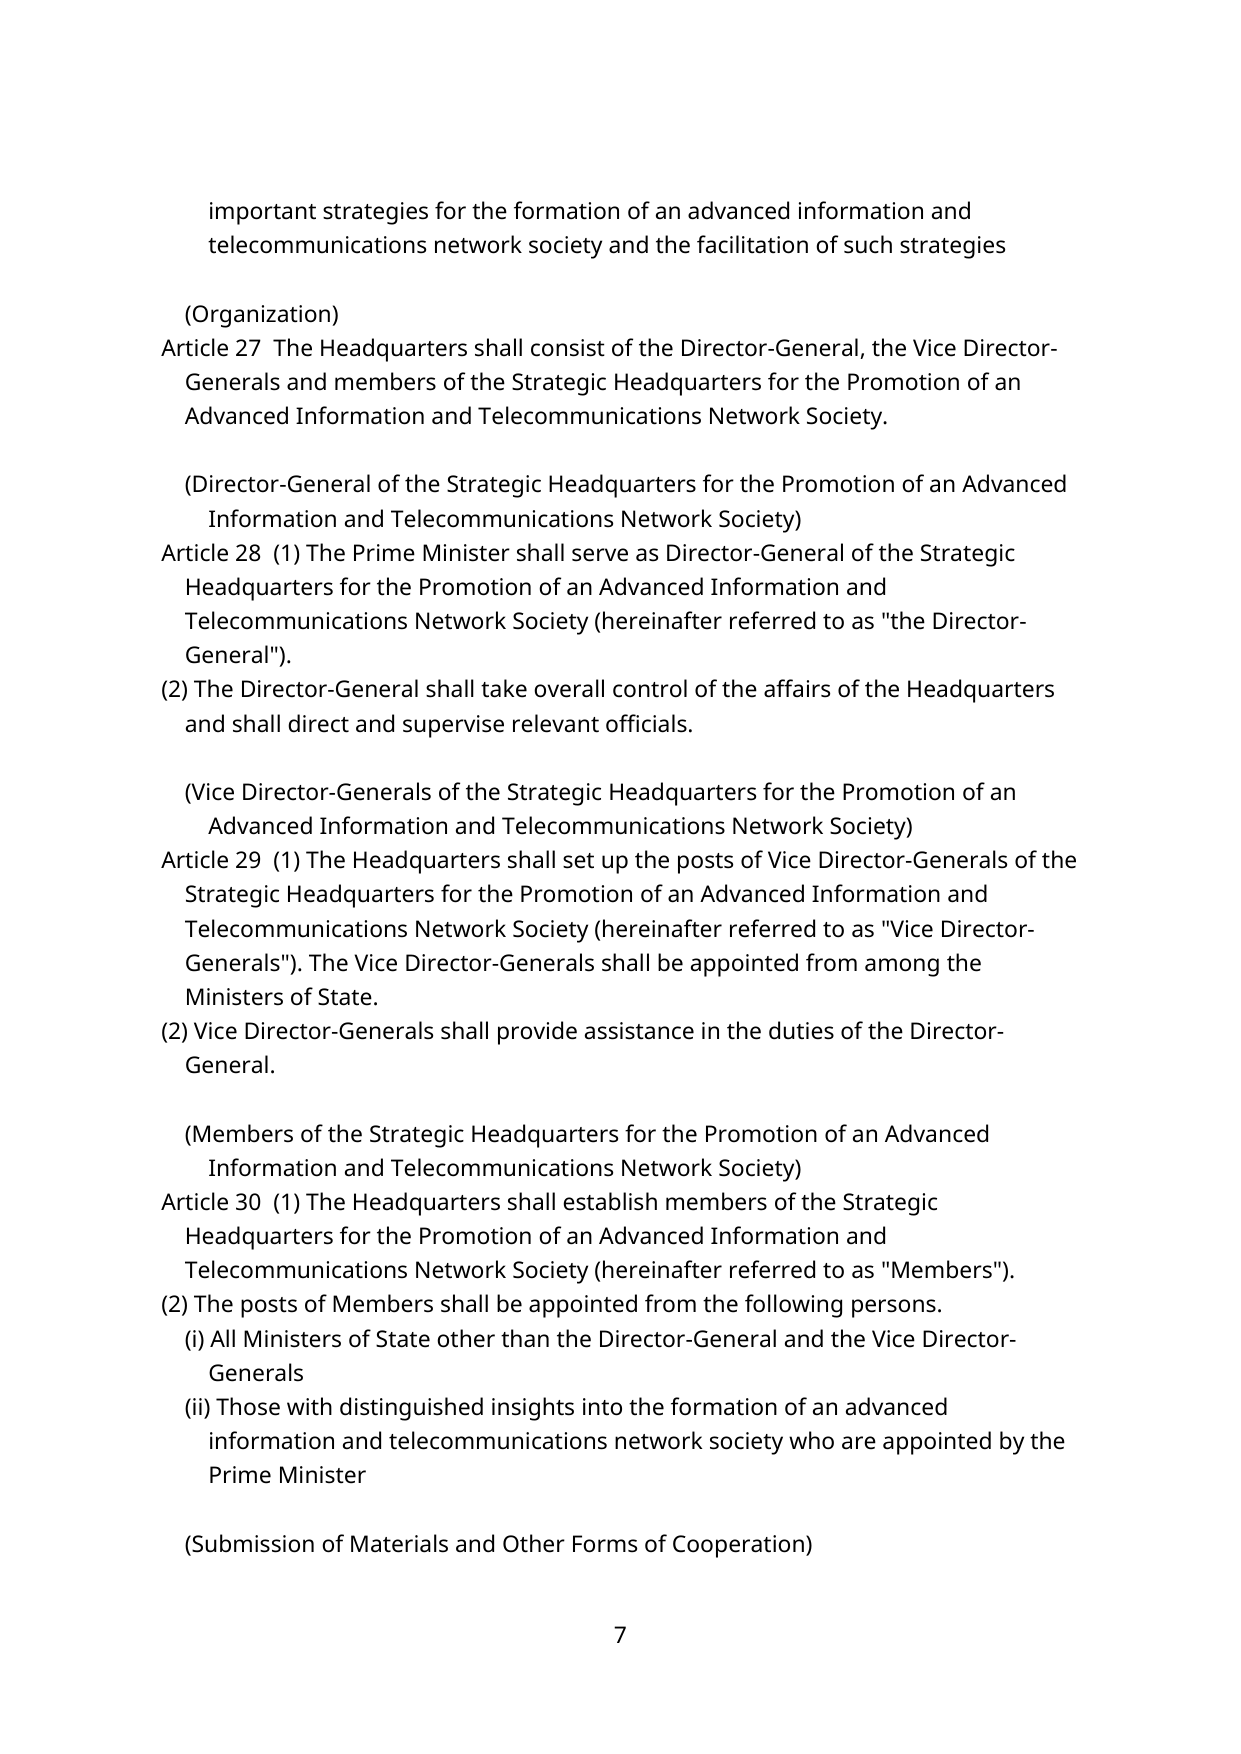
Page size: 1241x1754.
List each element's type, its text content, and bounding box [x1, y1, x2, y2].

text (ii) Those with distinguished insights into the formation of an advanced information and telecommunications network society who are appointed by the Prime Minister [184, 1389, 1079, 1492]
text (2) The Director-General shall take overall control of the affairs of the Headquarters and shall direct and supervise relevant officials. [161, 672, 1079, 740]
text (2) Vice Director-Generals shall provide assistance in the duties of the Director-General. [161, 1014, 1079, 1082]
text Article 27 The Headquarters shall consist of the Director-General, the Vice Director-Generals and members of the Strategic Headquarters for the Promotion of an Advanced Information and Telecommunications Network Society. [161, 330, 1079, 433]
text Article 28 (1) The Prime Minister shall serve as Director-General of the Strategic Headquarters for the Promotion of an Advanced Information and Telecommunications Network Society (hereinafter referred to as "the Director-General"). [161, 535, 1079, 672]
text Article 29 (1) The Headquarters shall set up the posts of Vice Director-Generals of the Strategic Headquarters for the Promotion of an Advanced Information and Telecommunications Network Society (hereinafter referred to as "Vice Director-Generals"). The Vice Director-Generals shall be appointed from among the Ministers of State. [161, 843, 1079, 1014]
text (Director-General of the Strategic Headquarters for the Promotion of an Advanced Information and Telecommunications Network Society) [184, 467, 1079, 535]
text (i) All Ministers of State other than the Director-General and the Vice Director-Generals [184, 1321, 1079, 1389]
text Article 30 (1) The Headquarters shall establish members of the Strategic Headquarters for the Promotion of an Advanced Information and Telecommunications Network Society (hereinafter referred to as "Members"). [161, 1184, 1079, 1287]
text (2) The posts of Members shall be appointed from the following persons. [161, 1287, 1079, 1321]
text (Vice Director-Generals of the Strategic Headquarters for the Promotion of an Advanced Information and Telecommunications Network Society) [184, 774, 1079, 843]
text (Members of the Strategic Headquarters for the Promotion of an Advanced Information and Telecommunications Network Society) [184, 1116, 1079, 1184]
text (Submission of Materials and Other Forms of Cooperation) [184, 1526, 1079, 1560]
text (Organization) [184, 296, 1079, 330]
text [184, 194, 1079, 262]
